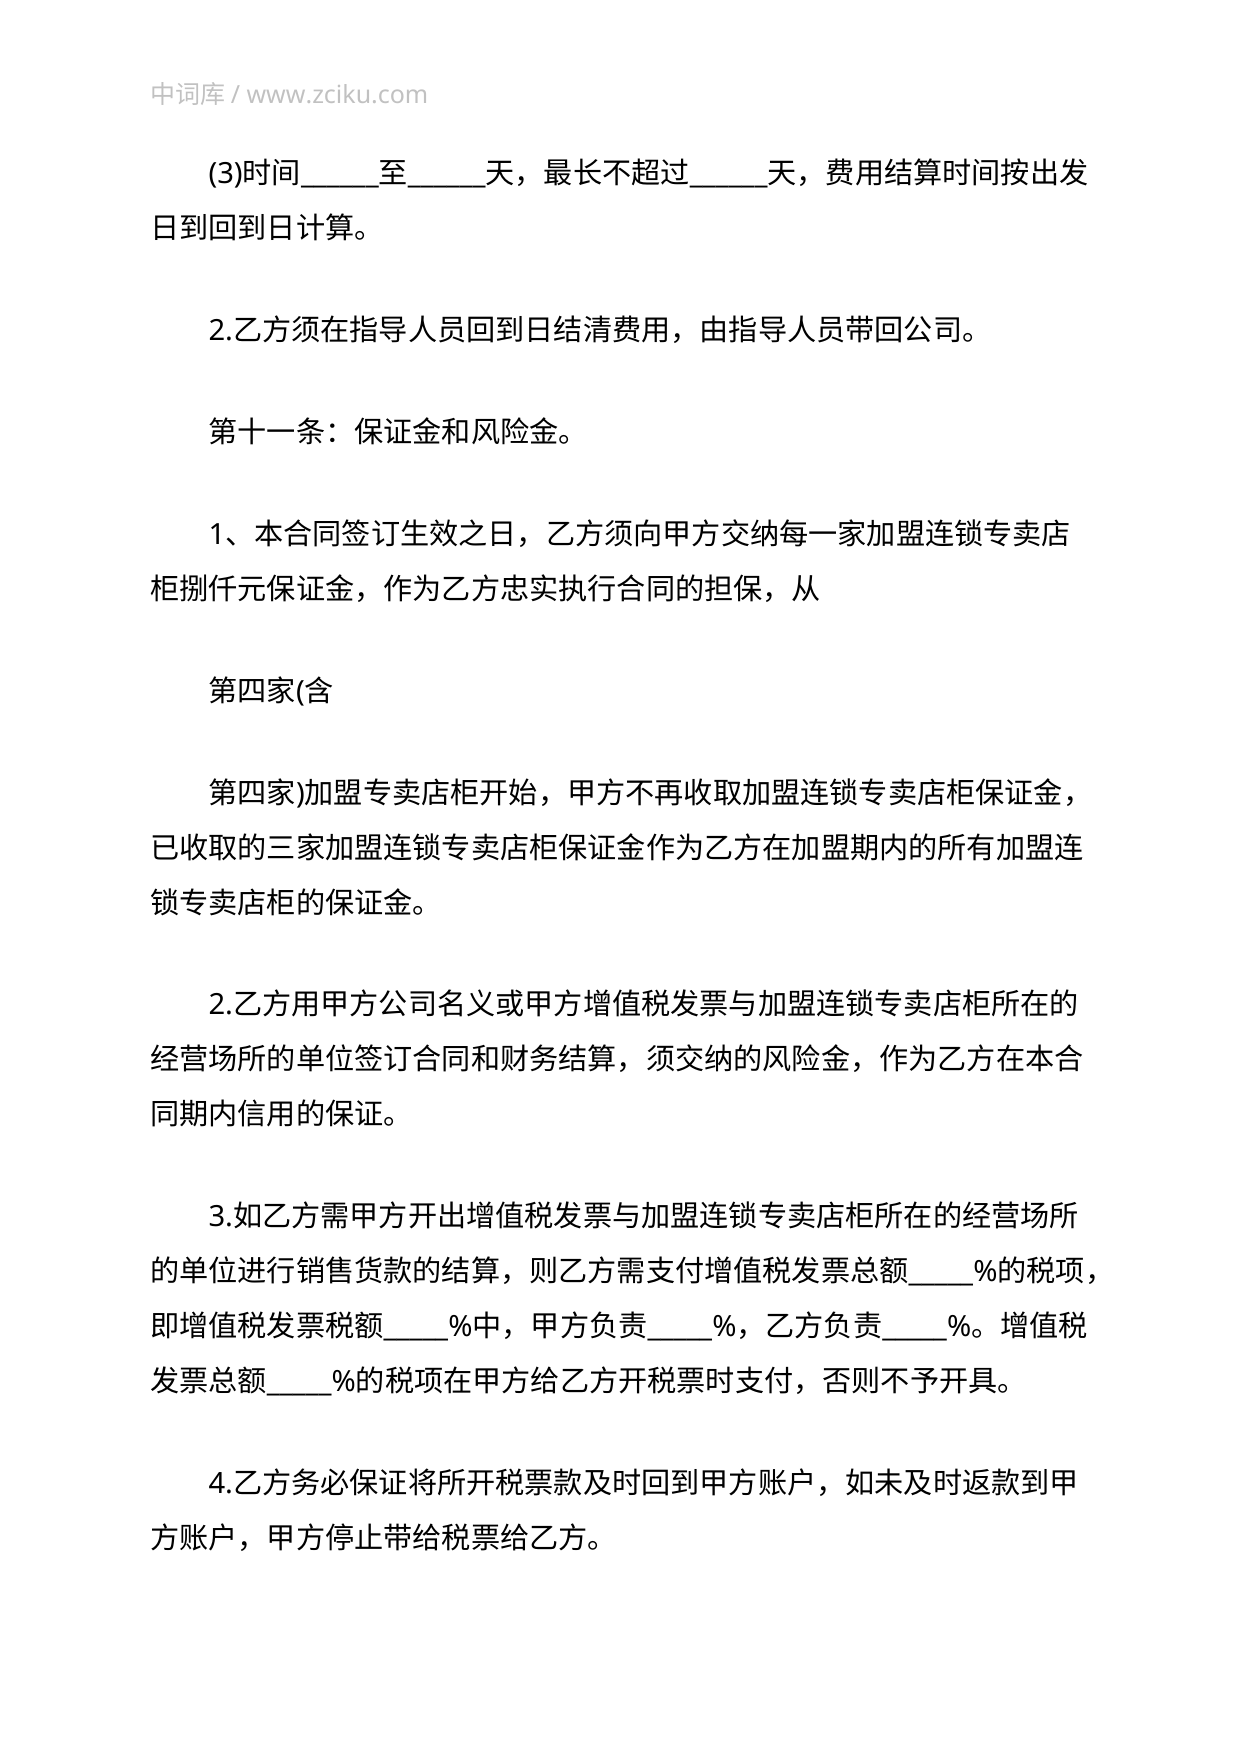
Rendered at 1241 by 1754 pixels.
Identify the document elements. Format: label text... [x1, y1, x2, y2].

text 2.乙方用甲方公司名义或甲方增值税发票与加盟连锁专卖店柜所在的经营场所的单位签订合同和财务结算，须交纳的风险金，作为乙方在本合同期内信用的保证。 [150, 981, 1090, 1133]
text 第四家)加盟专卖店柜开始，甲方不再收取加盟连锁专卖店柜保证金，已收取的三家加盟连锁专卖店柜保证金作为乙方在加盟期内的所有加盟连锁专卖店柜的保证金。 [150, 769, 1090, 921]
text 1、本合同签订生效之日，乙方须向甲方交纳每一家加盟连锁专卖店柜捌仟元保证金，作为乙方忠实执行合同的担保，从 [150, 511, 1090, 608]
text 第十一条：保证金和风险金。 [150, 409, 1090, 451]
text 4.乙方务必保证将所开税票款及时回到甲方账户，如未及时返款到甲方账户，甲方停止带给税票给乙方。 [150, 1459, 1090, 1557]
text 第四家(含 [150, 667, 1090, 710]
text (3)时间______至______天，最长不超过______天，费用结算时间按出发日到回到日计算。 [150, 150, 1090, 247]
text 2.乙方须在指导人员回到日结清费用，由指导人员带回公司。 [150, 307, 1090, 349]
text 3.如乙方需甲方开出增值税发票与加盟连锁专卖店柜所在的经营场所的单位进行销售货款的结算，则乙方需支付增值税发票总额_____%的税项，即增值税发票税额_____%中，甲方负责_____%，乙方负责_____%。增值税发票总额_____%的税项在甲方给乙方开税票时支付，否则不予开具。 [150, 1193, 1090, 1400]
